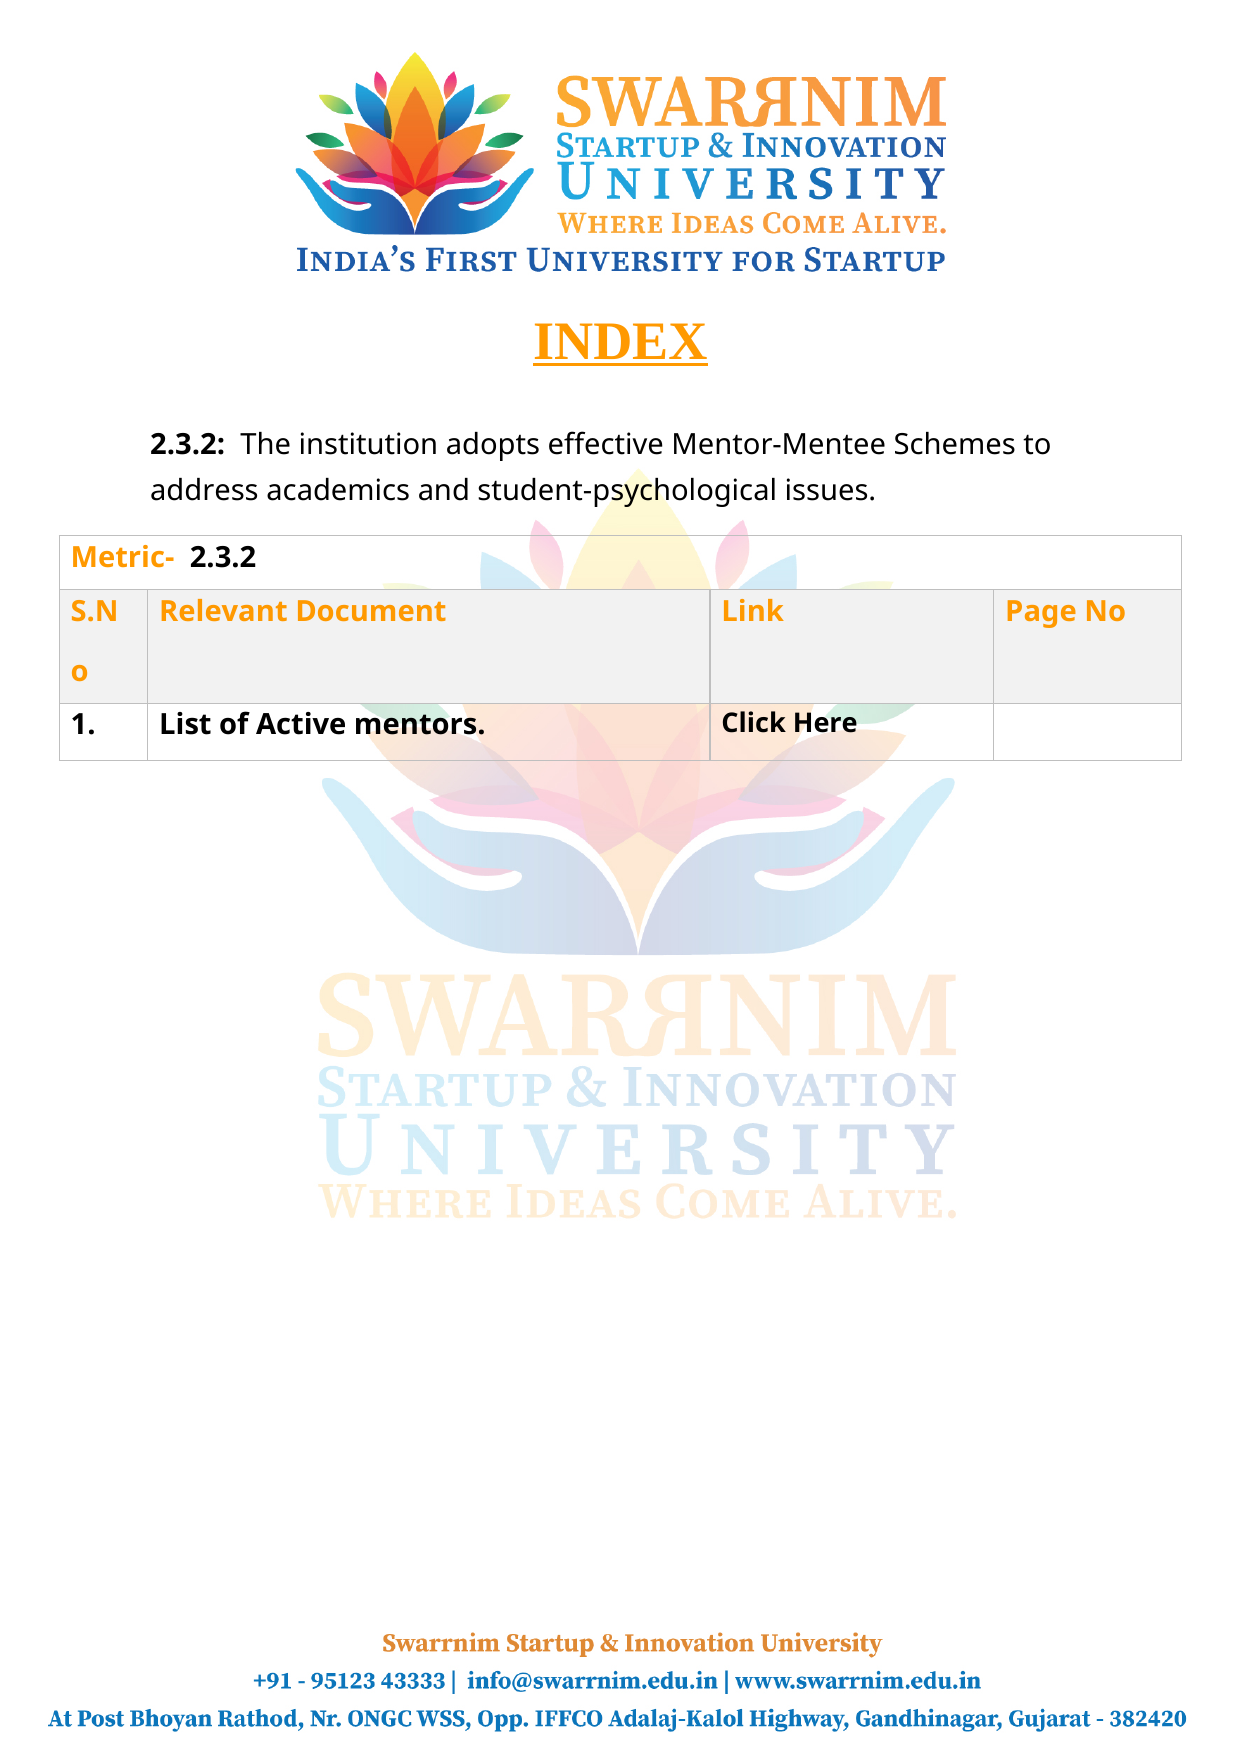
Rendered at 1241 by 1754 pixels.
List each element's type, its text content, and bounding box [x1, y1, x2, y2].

table_header Metric- 2.3.2 [60, 536, 1181, 589]
picture [0, 0, 1241, 1754]
table_cell Link [711, 590, 993, 703]
table_cell Click Here [711, 704, 993, 760]
table_cell List of Active mentors. [148, 704, 709, 760]
table_cell Relevant Document [148, 590, 709, 703]
table_cell Page No [994, 590, 1181, 703]
table_cell S.No [60, 590, 147, 703]
table_cell [994, 704, 1181, 760]
text 2.3.2: The institution adopts effective Mentor-Mentee Schemes to address academics and student-psychological issues. [150, 423, 1090, 509]
text INDEX [150, 309, 1090, 371]
table_cell 1. [60, 704, 147, 760]
